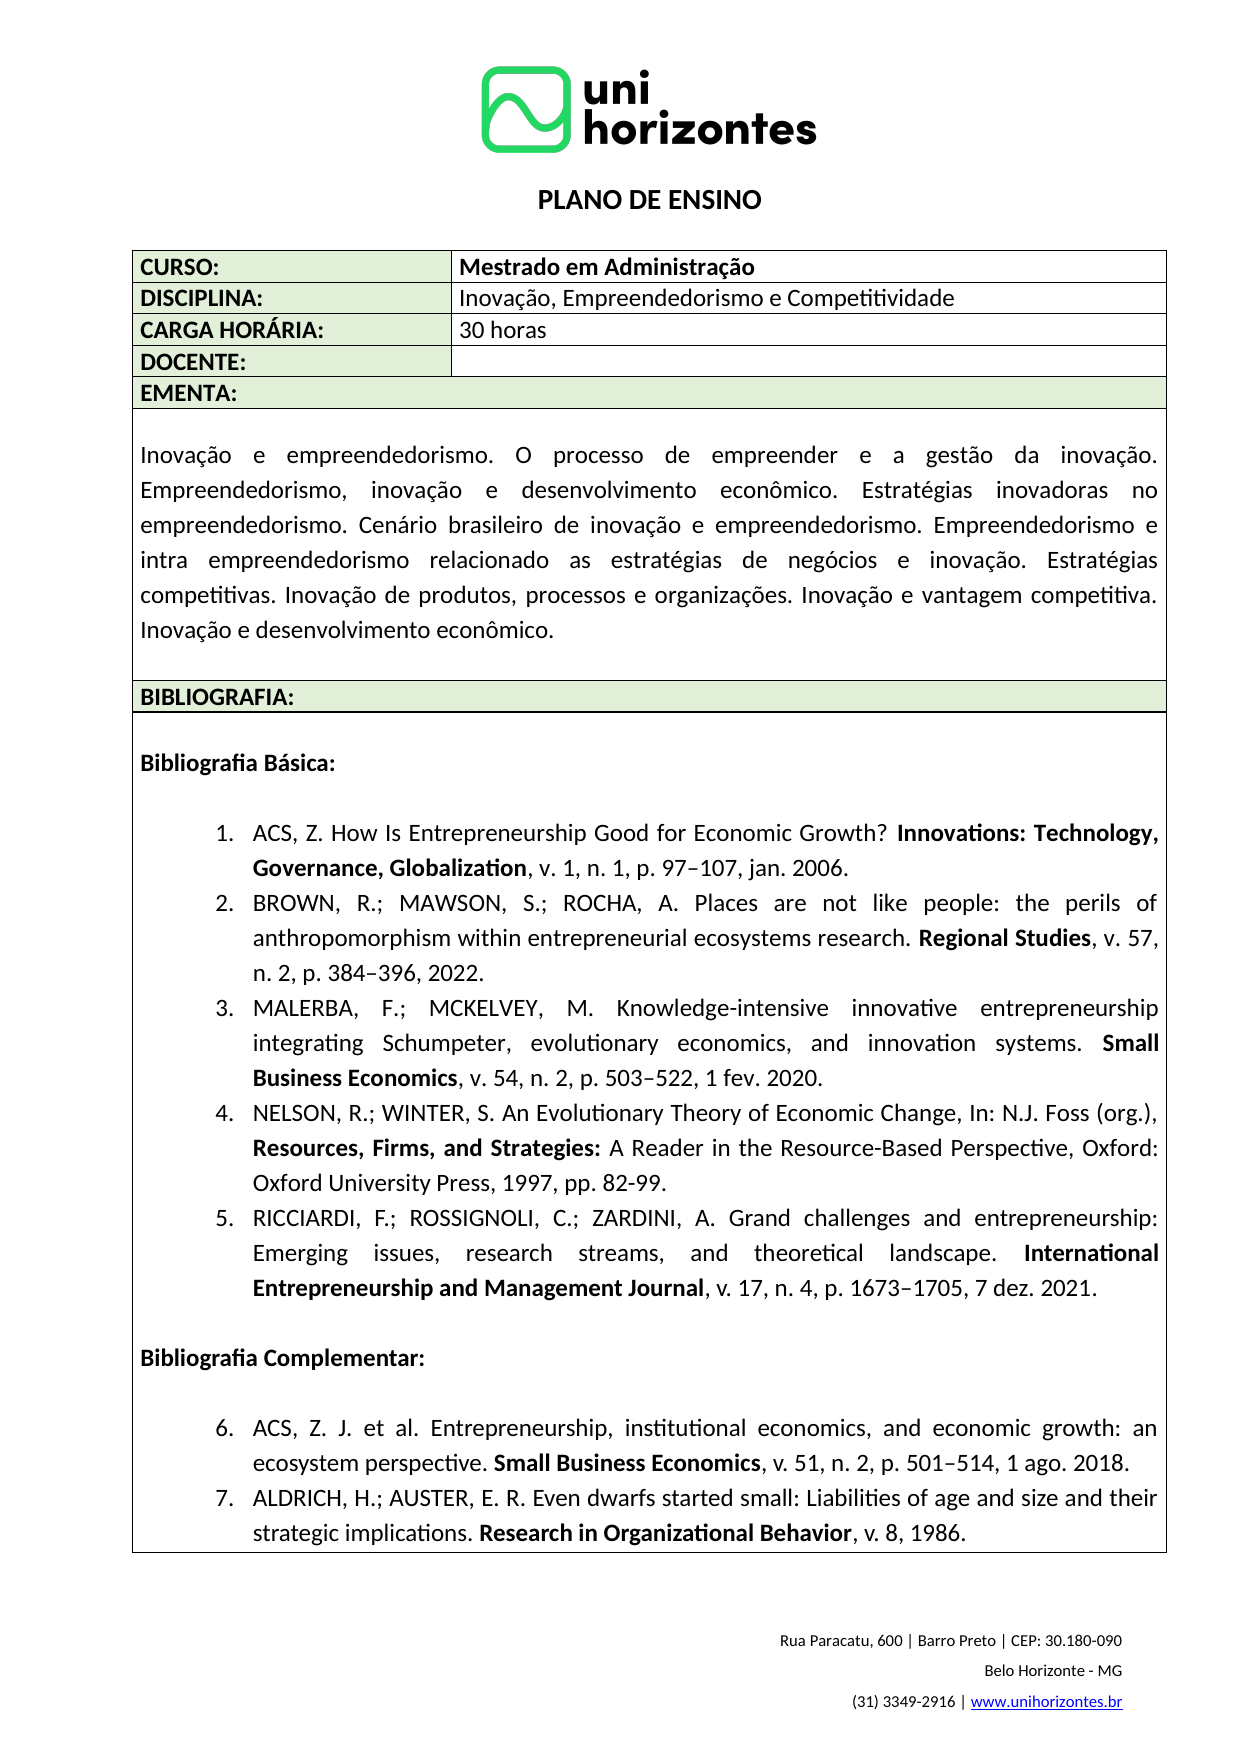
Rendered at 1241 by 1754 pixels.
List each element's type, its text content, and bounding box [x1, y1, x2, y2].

table_cell [452, 346, 1166, 376]
table_header CURSO: [133, 251, 451, 282]
table_cell DISCIPLINA: [133, 283, 451, 313]
table_cell 30 horas [452, 314, 1166, 345]
table_cell Inovação e empreendedorismo. O processo de empreender e a gestão da inovação. Empreendedorismo, inovação e desenvolvimento econômico. Estratégias inovadoras no empreendedorismo. Cenário brasileiro de inovação e empreendedorismo. Empreendedorismo e intra empreendedorismo relacionado as estratégias de negócios e inovação. Estratégias competitivas. Inovação de produtos, processos e organizações. Inovação e vantagem competitiva. Inovação e desenvolvimento econômico. [133, 409, 1166, 680]
table_cell BIBLIOGRAFIA: [133, 681, 1166, 711]
table_cell EMENTA: [133, 377, 1166, 408]
table_cell CARGA HORÁRIA: [133, 314, 451, 345]
picture [457, 29, 842, 181]
table_cell Inovação, Empreendedorismo e Competitividade [452, 283, 1166, 313]
table_header Mestrado em Administração [452, 251, 1166, 282]
table_cell DOCENTE: [133, 346, 451, 376]
